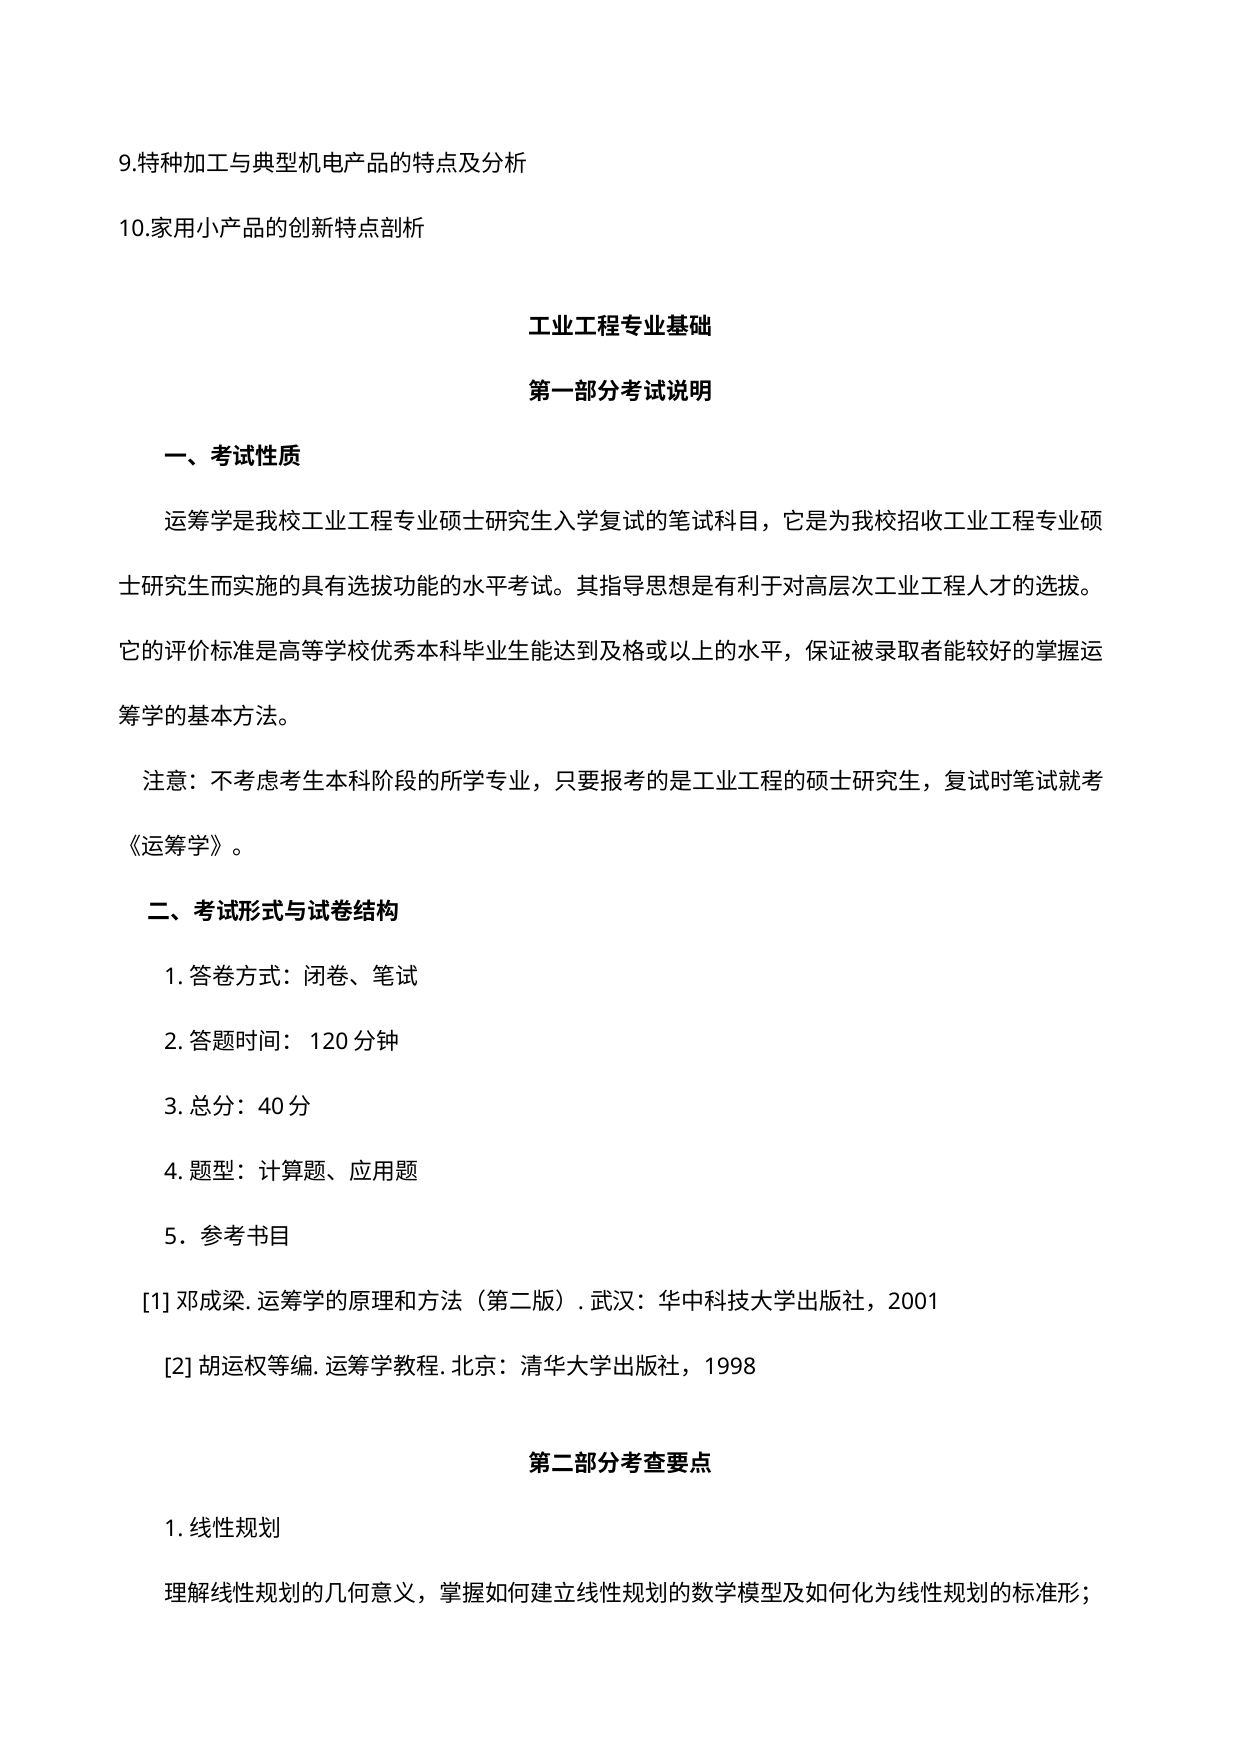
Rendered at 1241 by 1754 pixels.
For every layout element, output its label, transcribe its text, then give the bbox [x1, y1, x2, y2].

text 9.特种加工与典型机电产品的特点及分析 [118, 129, 1122, 194]
text 第二部分考查要点 [118, 1429, 1122, 1494]
text 工业工程专业基础 [118, 292, 1122, 357]
text 运筹学是我校工业工程专业硕士研究生入学复试的笔试科目，它是为我校招收工业工程专业硕士研究生而实施的具有选拔功能的水平考试。其指导思想是有利于对高层次工业工程人才的选拔。它的评价标准是高等学校优秀本科毕业生能达到及格或以上的水平，保证被录取者能较好的掌握运筹学的基本方法。 [118, 487, 1122, 747]
text 一、考试性质 [118, 422, 1122, 487]
text 3. 总分：40分 [118, 1072, 1122, 1137]
text 注意：不考虑考生本科阶段的所学专业，只要报考的是工业工程的硕士研究生，复试时笔试就考《运筹学》。 [118, 747, 1122, 877]
text 二、考试形式与试卷结构 [118, 877, 1122, 942]
text 5．参考书目 [118, 1202, 1122, 1267]
text 4. 题型：计算题、应用题 [118, 1137, 1122, 1202]
text 10.家用小产品的创新特点剖析 [118, 194, 1122, 259]
text [1] 邓成梁. 运筹学的原理和方法（第二版）. 武汉：华中科技大学出版社，2001 [118, 1267, 1122, 1332]
text 1. 答卷方式：闭卷、笔试 [118, 942, 1122, 1007]
text 2. 答题时间： 120分钟 [118, 1007, 1122, 1072]
text 理解线性规划的几何意义，掌握如何建立线性规划的数学模型及如何化为线性规划的标准形； [118, 1559, 1122, 1624]
text 第一部分考试说明 [118, 357, 1122, 422]
text [2] 胡运权等编. 运筹学教程. 北京：清华大学出版社，1998 [118, 1332, 1122, 1397]
text 1. 线性规划 [118, 1494, 1122, 1559]
